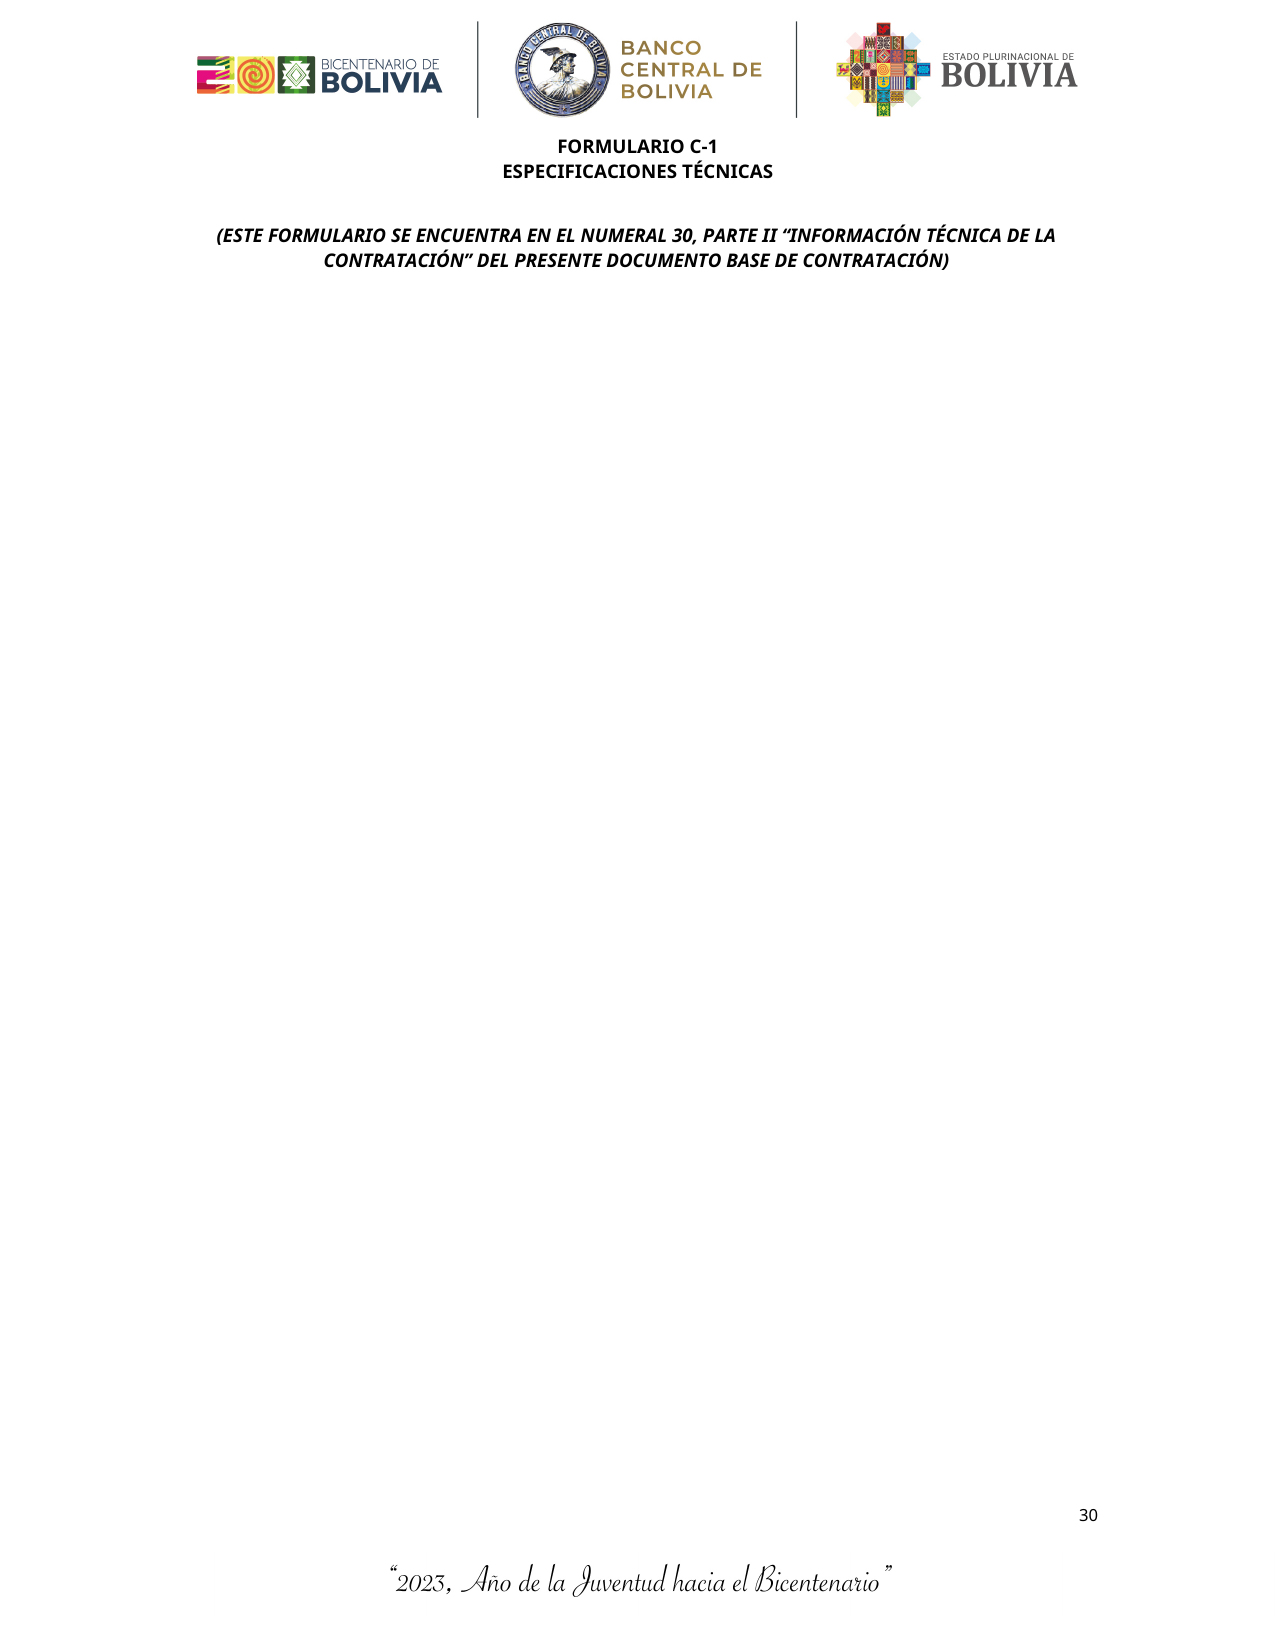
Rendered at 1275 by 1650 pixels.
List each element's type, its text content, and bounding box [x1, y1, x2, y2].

picture [3, 1552, 1275, 1615]
text (ESTE FORMULARIO SE ENCUENTRA EN EL NUMERAL 30, PARTE II “INFORMACIÓN TÉCNICA DE LA CONTRATACIÓN” DEL PRESENTE DOCUMENTO BASE DE CONTRATACIÓN) [177, 222, 1098, 273]
text ESPECIFICACIONES TÉCNICAS [177, 158, 1098, 184]
picture [0, 5, 1275, 121]
text FORMULARIO C-1 [177, 133, 1098, 158]
